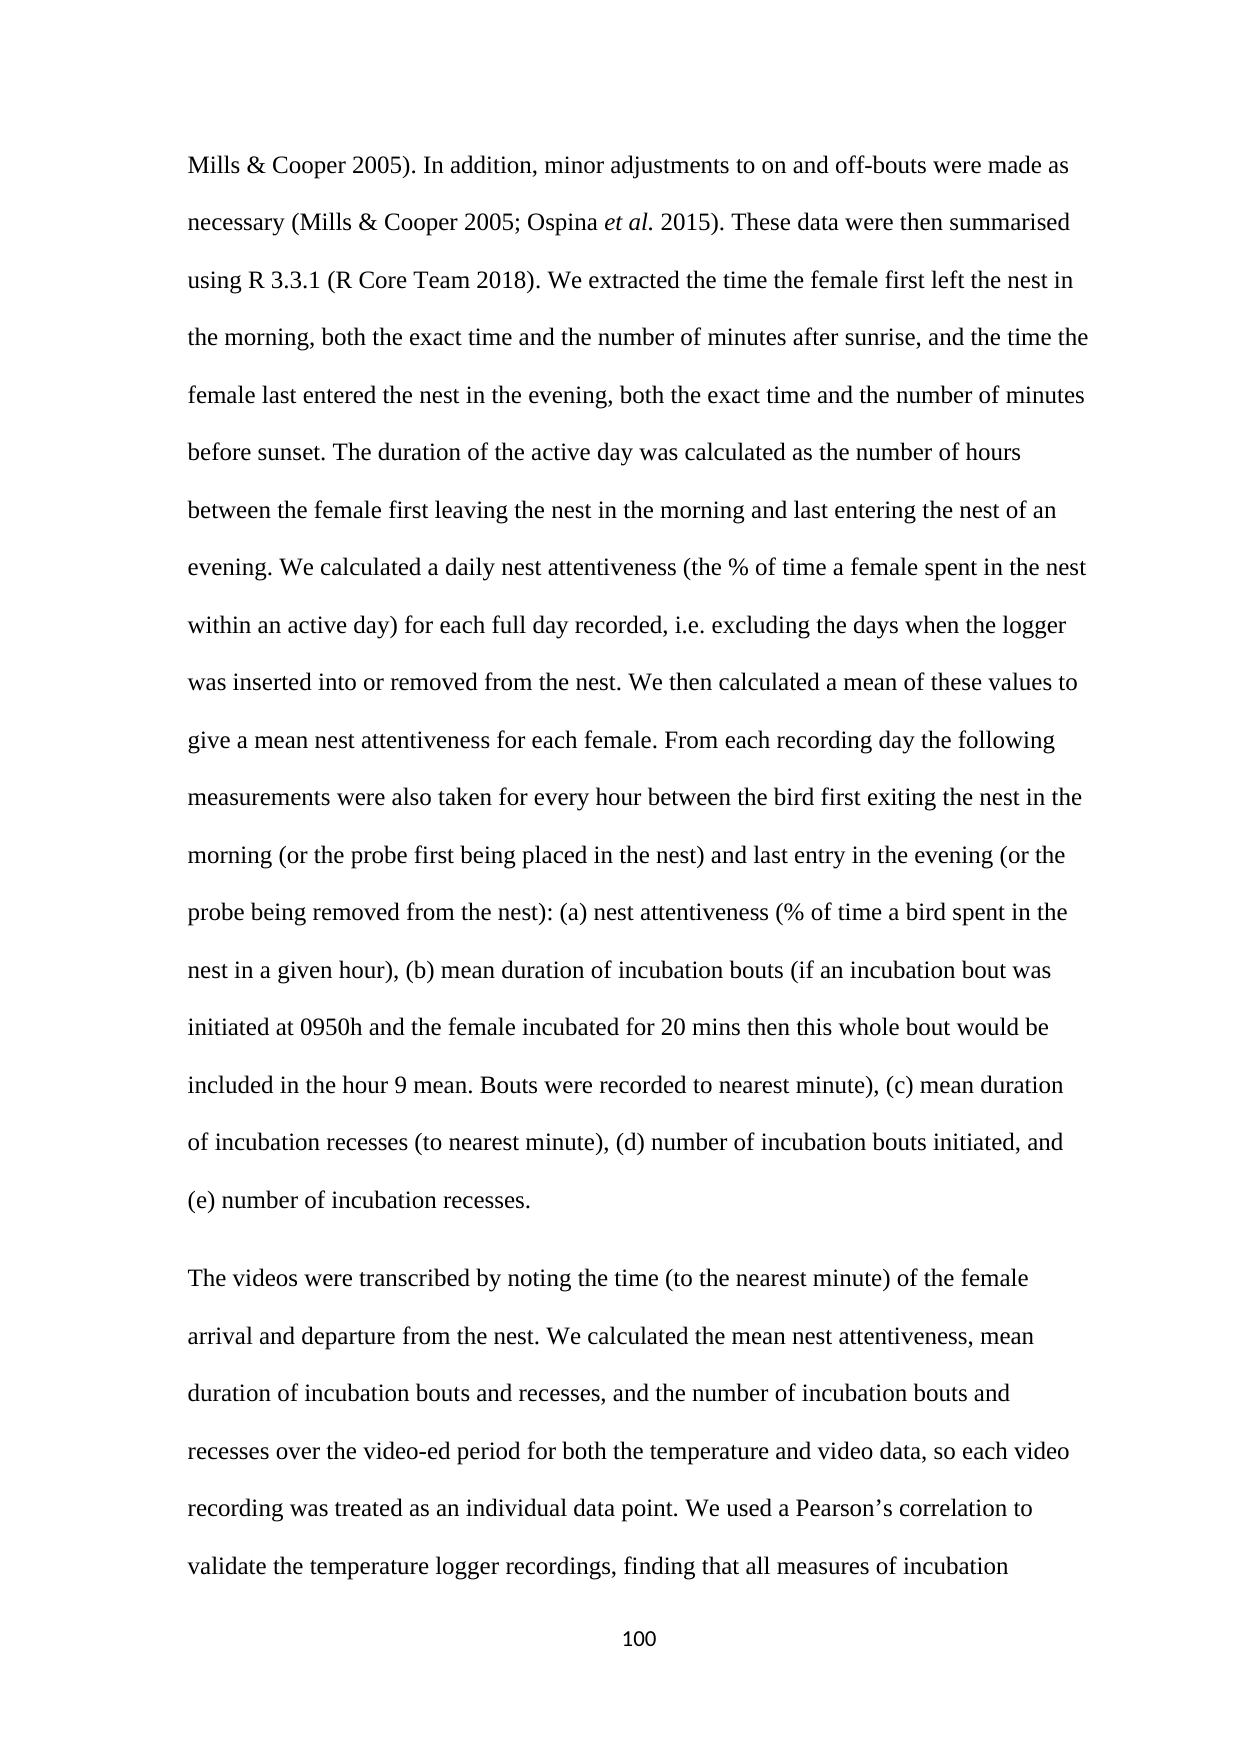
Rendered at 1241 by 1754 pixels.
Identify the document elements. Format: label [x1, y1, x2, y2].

text [187, 150, 1090, 1214]
text [187, 1263, 1090, 1579]
